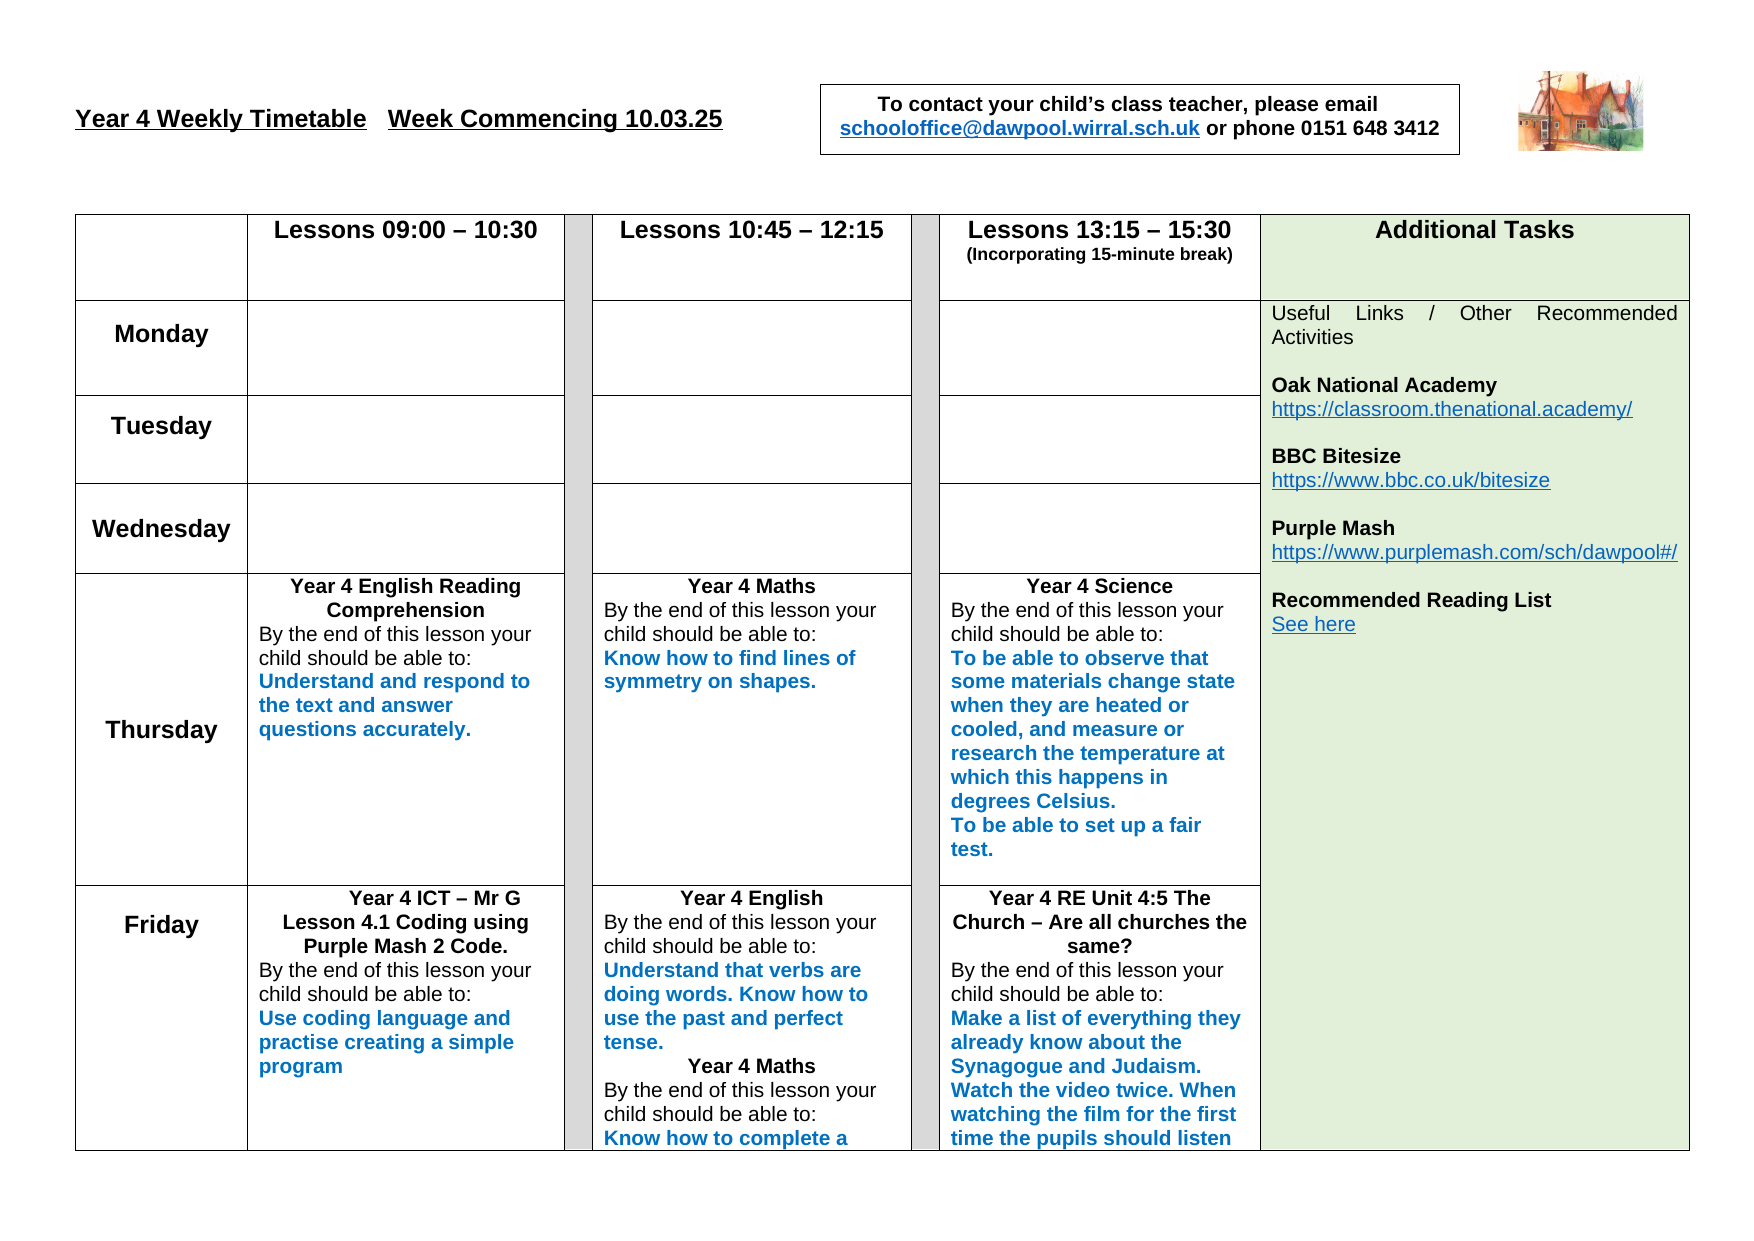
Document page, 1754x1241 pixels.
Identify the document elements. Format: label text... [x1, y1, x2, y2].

picture [1518, 71, 1644, 151]
table_header Additional Tasks [1261, 215, 1689, 299]
table_cell Wednesday [76, 484, 247, 572]
table_cell Tuesday [76, 396, 247, 483]
table_cell [593, 301, 911, 395]
table_cell [940, 396, 1260, 483]
table_header [76, 215, 247, 299]
table_cell Year 4 Maths By the end of this lesson your child should be able to: Know how to find lines of symmetry on shapes. [593, 574, 911, 885]
table_cell [248, 484, 564, 572]
table_cell Year 4 English Reading Comprehension By the end of this lesson your child should be able to: Understand and respond to the text and answer questions accurately. [248, 574, 564, 885]
table_header Lessons 13:15 – 15:30 (Incorporating 15-minute break) [940, 215, 1260, 299]
table_cell [940, 484, 1260, 572]
table_cell [248, 396, 564, 483]
table_cell Thursday [76, 574, 247, 885]
table_cell [248, 301, 564, 395]
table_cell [248, 886, 564, 1149]
table_cell Friday [76, 886, 247, 1149]
table_header Lessons 10:45 – 12:15 [593, 215, 911, 299]
table_cell [940, 301, 1260, 395]
table_cell Monday [76, 301, 247, 395]
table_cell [593, 886, 911, 1149]
table_cell Useful Links / Other Recommended Activities Oak National Academy https://classroom.thenational.academy/ BBC Bitesize https://www.bbc.co.uk/bitesize Purple Mash https://www.purplemash.com/sch/dawpool#/ Recommended Reading List See here [1261, 301, 1689, 1149]
table_header [912, 215, 939, 1149]
table_cell [593, 396, 911, 483]
text Year 4 Weekly Timetable Week Commencing 10.03.25 [75, 104, 820, 132]
table_header [565, 215, 592, 1149]
table_header Lessons 09:00 – 10:30 [248, 215, 564, 299]
table_cell Year 4 Science By the end of this lesson your child should be able to: To be able to observe that some materials change state when they are heated or cooled, and measure or research the temperature at which this happens in degrees Celsius. To be able to set up a fair test. [940, 574, 1260, 885]
table_cell [593, 484, 911, 572]
